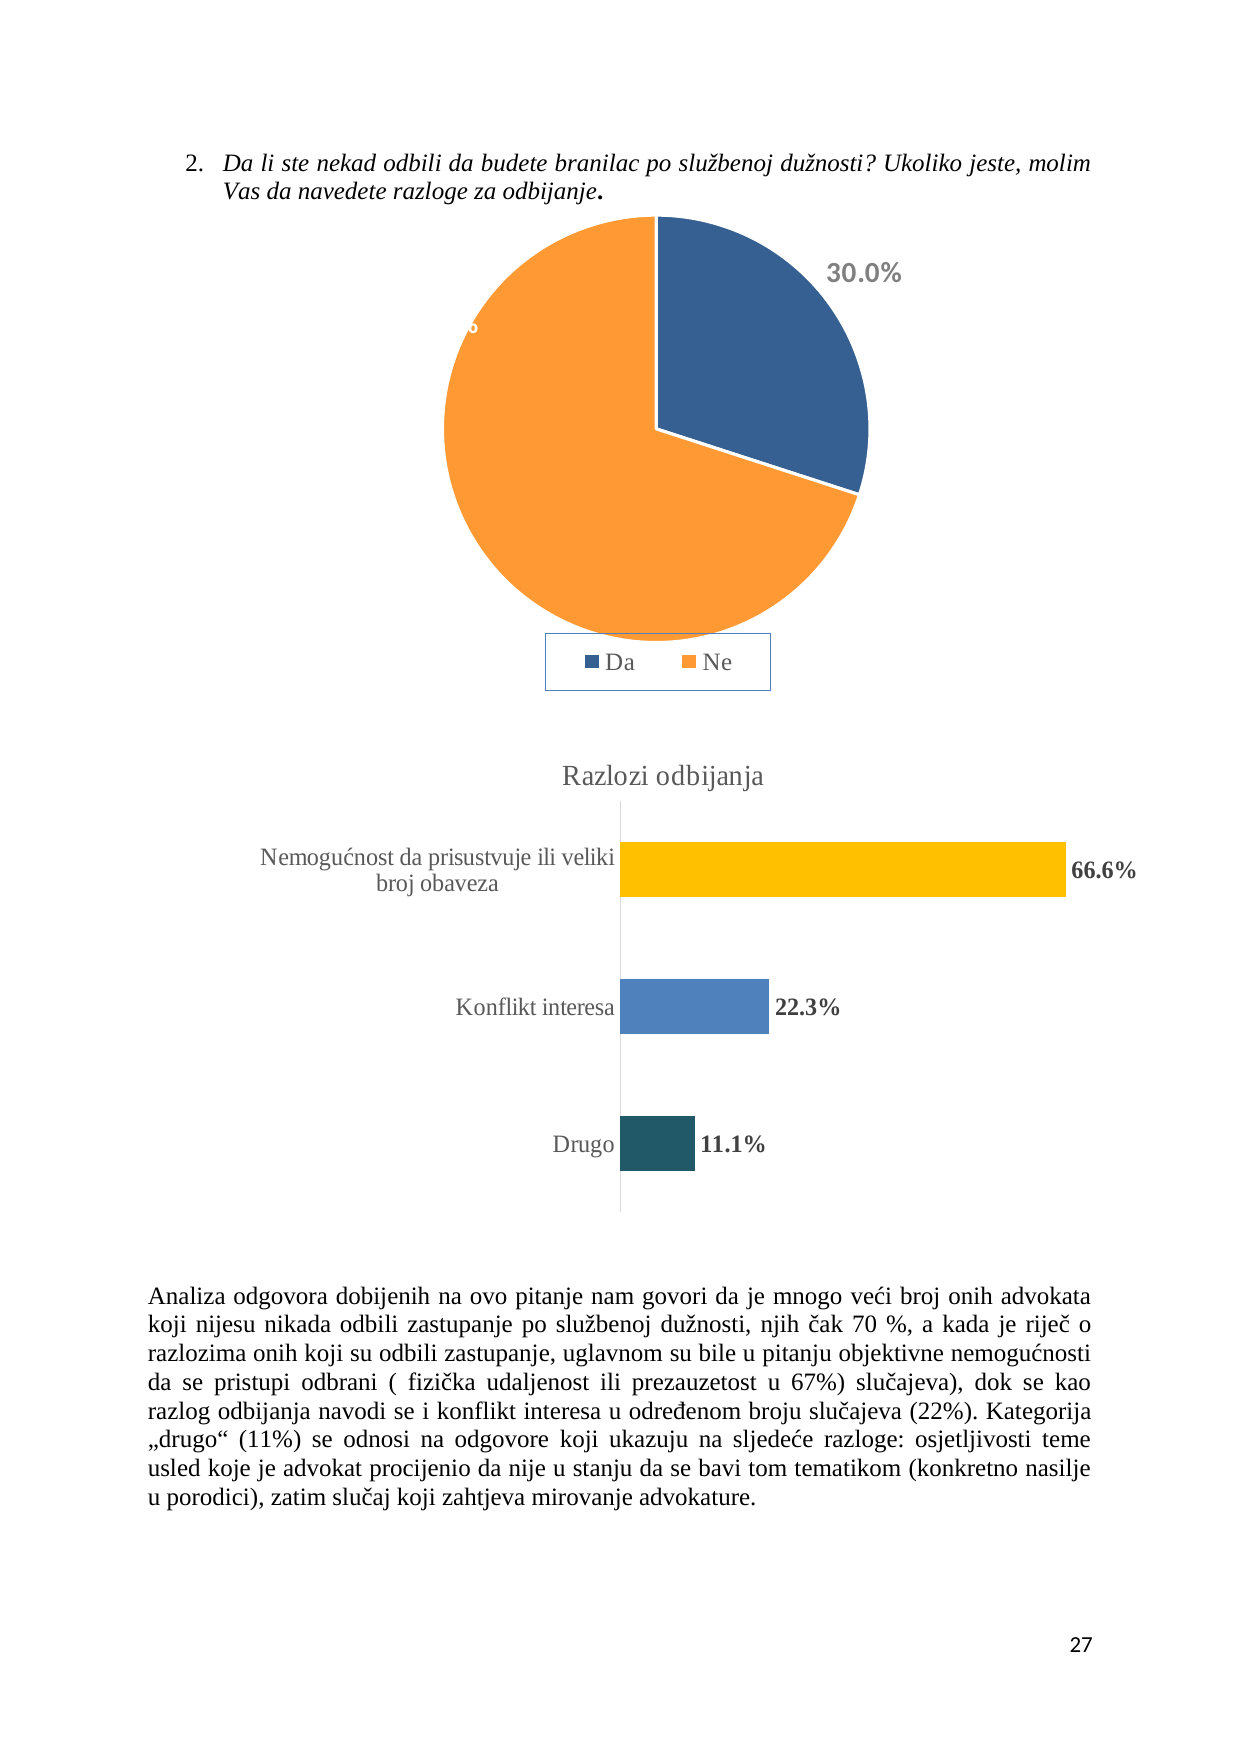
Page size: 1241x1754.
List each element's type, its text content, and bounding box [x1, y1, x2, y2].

list Da li ste nekad odbili da budete branilac po službenoj dužnosti? Ukoliko jeste, molim Vas da navedete razloge za odbijanje. [185, 148, 1092, 205]
text Analiza odgovora dobijenih na ovo pitanje nam govori da je mnogo veći broj onih advokata koji nijesu nikada odbili zastupanje po službenoj dužnosti, njih čak 70 %, a kada je riječ o razlozima onih koji su odbili zastupanje, uglavnom su bile u pitanju objektivne nemogućnosti da se pristupi odbrani ( fizička udaljenost ili prezauzetost u 67%) slučajeva), dok se kao razlog odbijanja navodi se i konflikt interesa u određenom broju slučajeva (22%). Kategorija „drugo“ (11%) se odnosi na odgovore koji ukazuju na sljedeće razloge: osjetljivosti teme usled koje je advokat procijenio da nije u stanju da se bavi tom tematikom (konkretno nasilje u porodici), zatim slučaj koji zahtjeva mirovanje advokature. [148, 1281, 1092, 1511]
